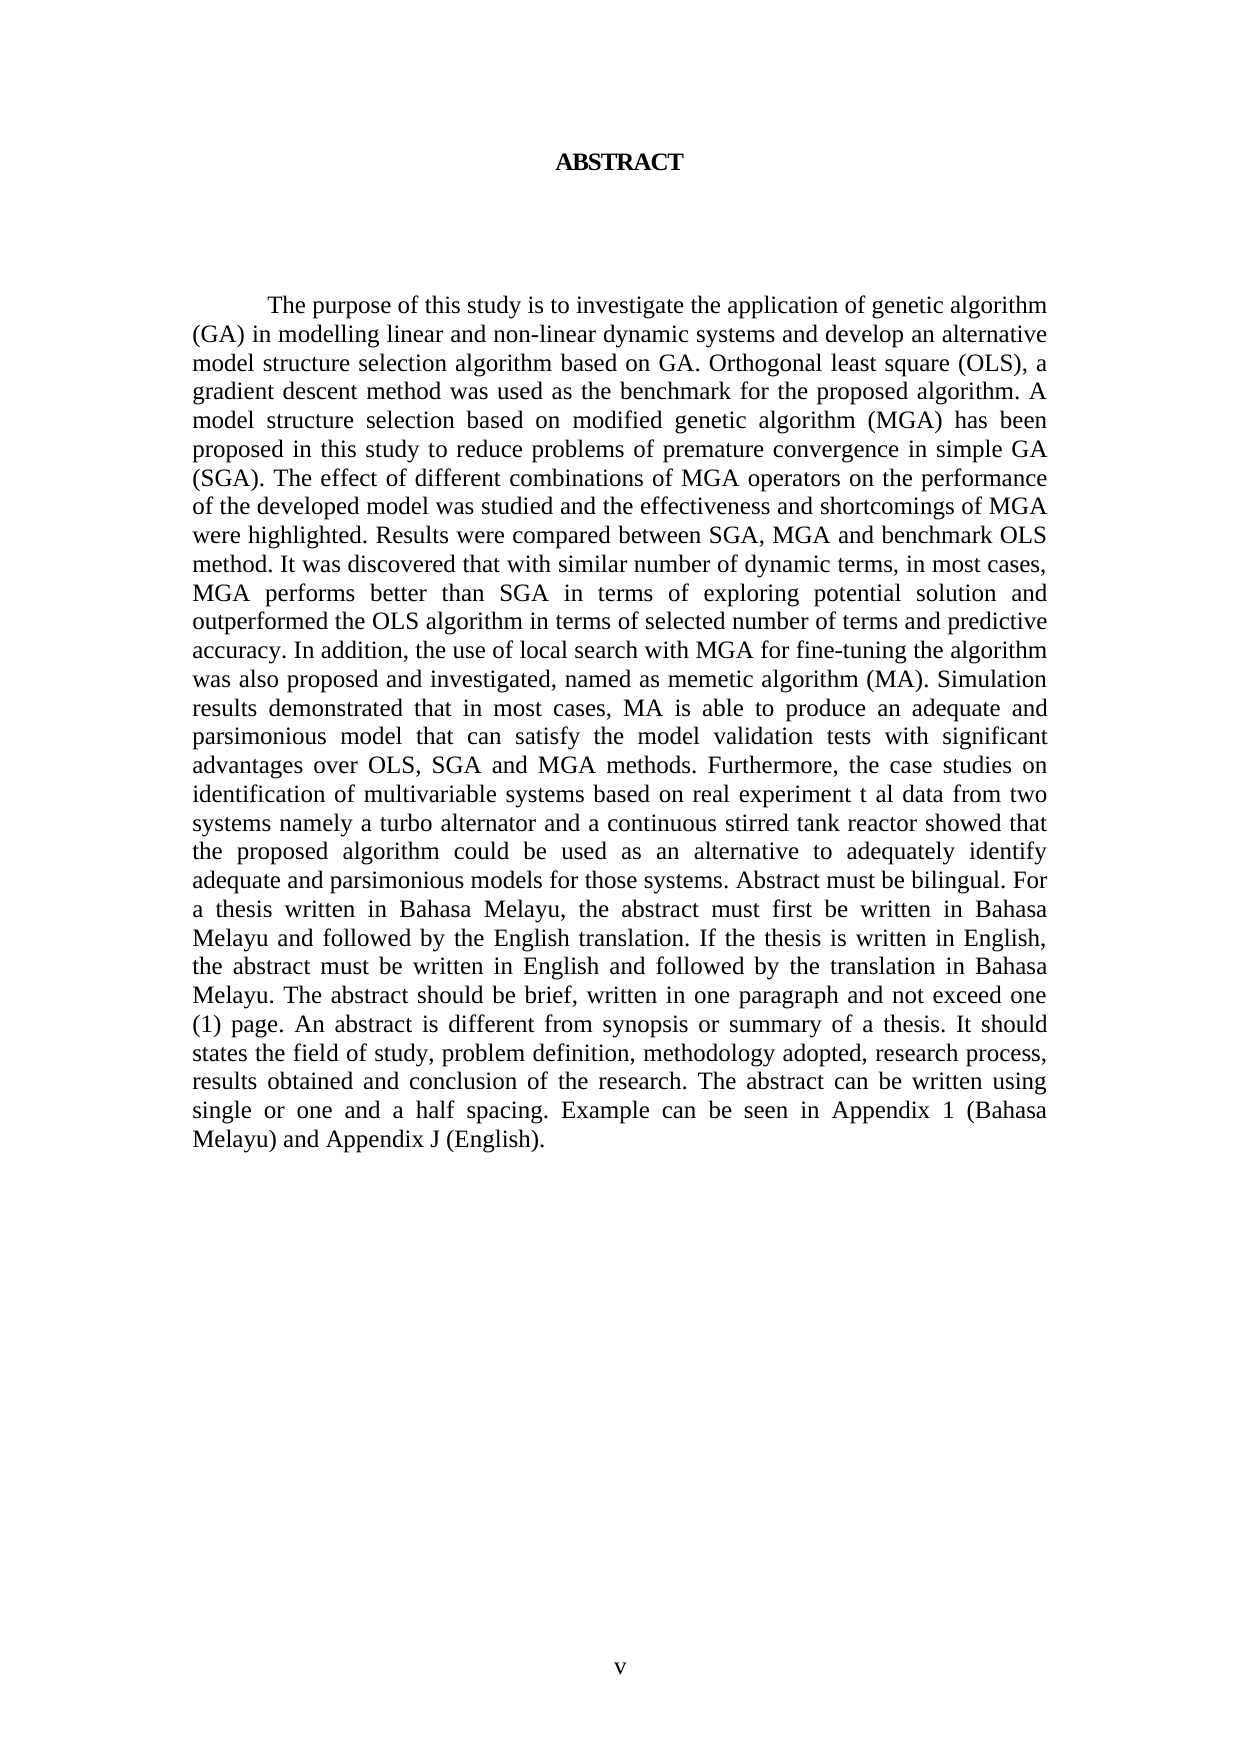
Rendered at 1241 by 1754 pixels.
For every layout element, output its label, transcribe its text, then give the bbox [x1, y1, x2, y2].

title ABSTRACT [192, 147, 1048, 176]
